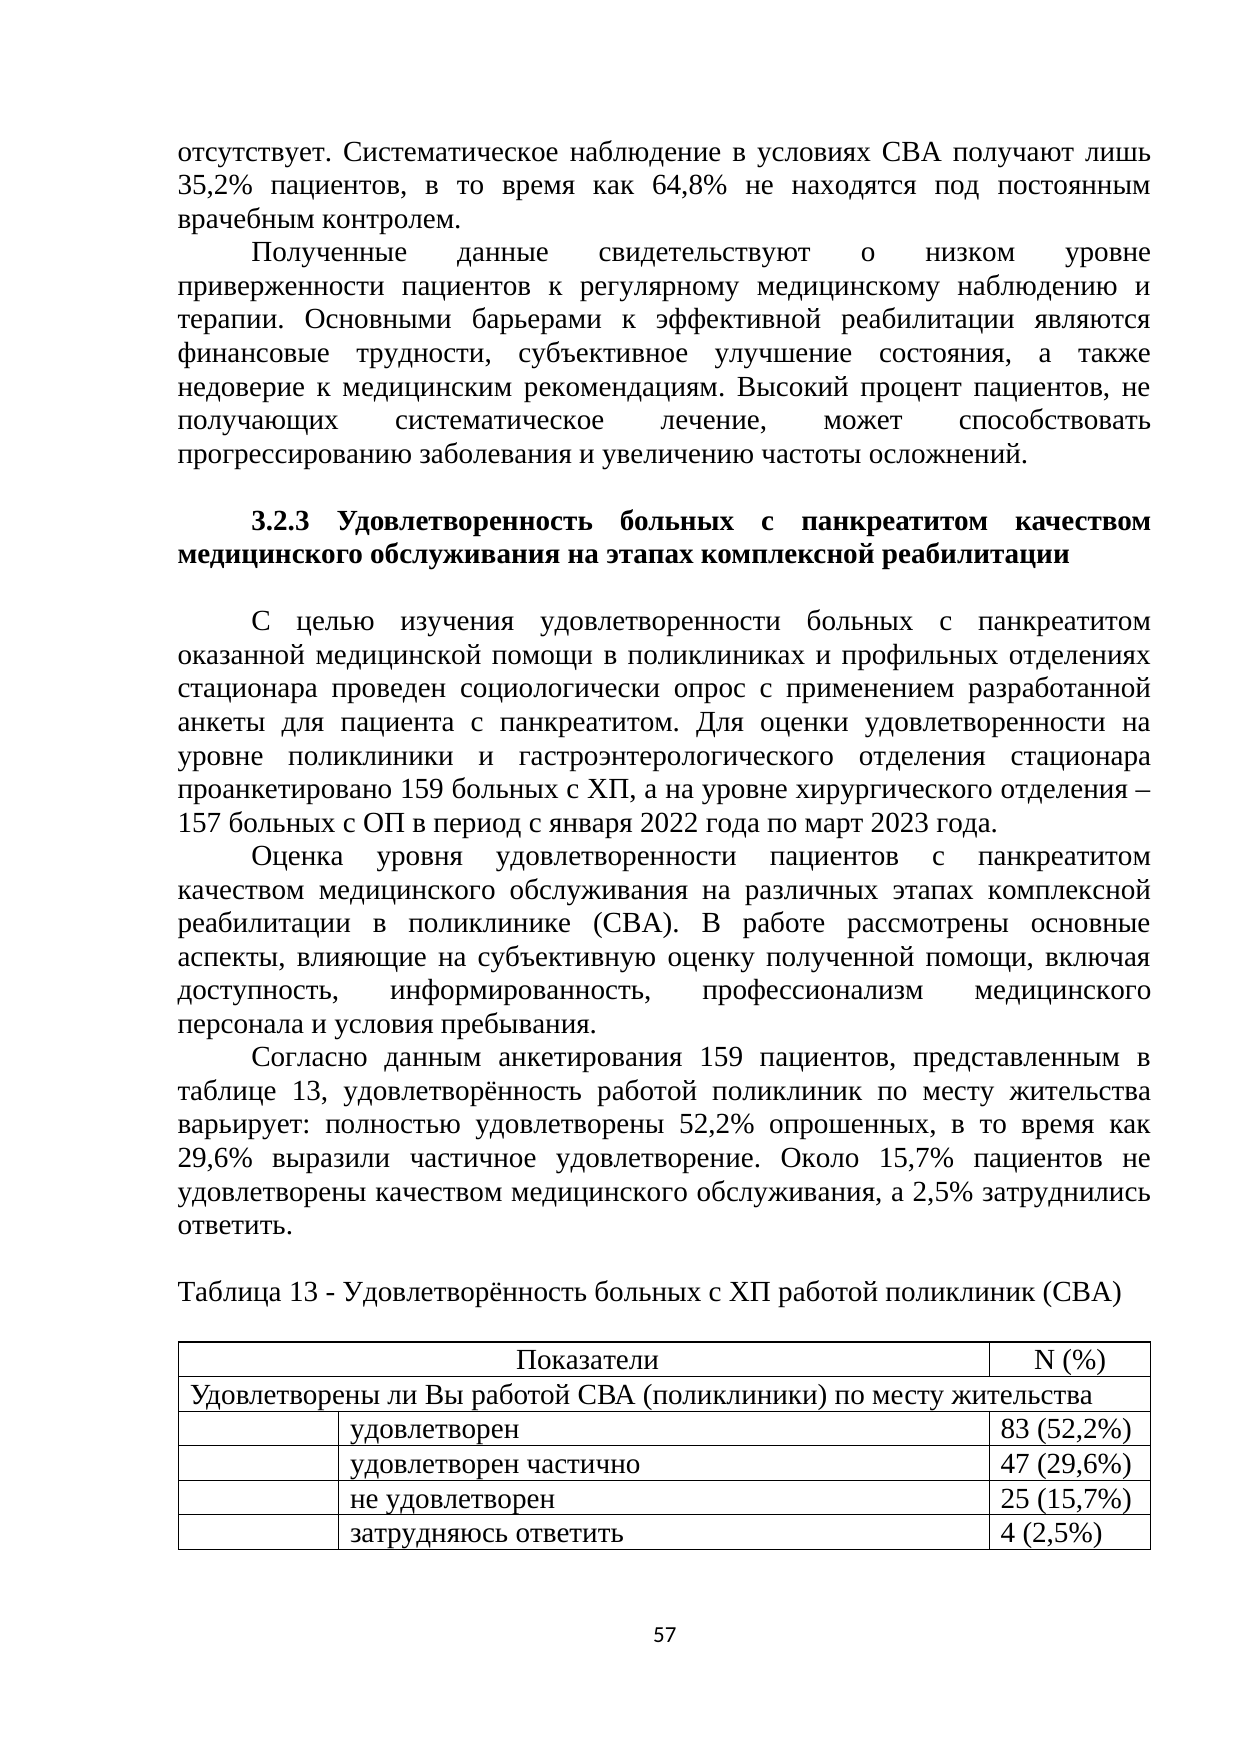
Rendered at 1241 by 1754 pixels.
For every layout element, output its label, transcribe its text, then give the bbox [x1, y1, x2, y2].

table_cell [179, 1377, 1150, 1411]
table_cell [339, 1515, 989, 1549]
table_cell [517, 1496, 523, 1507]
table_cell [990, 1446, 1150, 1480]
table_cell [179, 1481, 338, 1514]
text Полученные данные свидетельствуют о низком уровне приверженности пациентов к регулярному медицинскому наблюдению и терапии. Основными барьерами к эффективной реабилитации являются финансовые трудности, субъективное улучшение состояния, а также недоверие к медицинским рекомендациям. Высокий процент пациентов, не получающих систематическое лечение, может способствовать прогрессированию заболевания и увеличению частоты осложнений. [177, 234, 1152, 469]
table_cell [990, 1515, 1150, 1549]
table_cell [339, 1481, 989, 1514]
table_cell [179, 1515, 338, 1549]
text 3.2.3 Удовлетворенность больных с панкреатитом качеством медицинского обслуживания на этапах комплексной реабилитации [177, 503, 1152, 570]
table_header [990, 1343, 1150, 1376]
text Таблица 13 - Удовлетворённость больных с ХП работой поликлиник (СВА) [177, 1274, 1152, 1308]
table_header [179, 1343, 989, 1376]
text Согласно данным анкетирования 159 пациентов, представленным в таблице 13, удовлетворённость работой поликлиник по месту жительства варьирует: полностью удовлетворены 52,2% опрошенных, в то время как 29,6% выразили частичное удовлетворение. Около 15,7% пациентов не удовлетворены качеством медицинского обслуживания, а 2,5% затруднились ответить. [177, 1039, 1152, 1241]
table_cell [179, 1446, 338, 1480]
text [177, 134, 1152, 234]
text С целью изучения удовлетворенности больных с панкреатитом оказанной медицинской помощи в поликлиниках и профильных отделениях стационара проведен социологически опрос с применением разработанной анкеты для пациента с панкреатитом. Для оценки удовлетворенности на уровне поликлиники и гастроэнтерологического отделения стационара проанкетировано 159 больных с ХП, а на уровне хирургического отделения – 157 больных с ОП в период с января 2022 года по март 2023 года. [177, 603, 1152, 838]
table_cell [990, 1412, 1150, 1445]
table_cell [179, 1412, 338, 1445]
text Оценка уровня удовлетворенности пациентов с панкреатитом качеством медицинского обслуживания на различных этапах комплексной реабилитации в поликлинике (СВА). В работе рассмотрены основные аспекты, влияющие на субъективную оценку полученной помощи, включая доступность, информированность, профессионализм медицинского персонала и условия пребывания. [177, 838, 1152, 1039]
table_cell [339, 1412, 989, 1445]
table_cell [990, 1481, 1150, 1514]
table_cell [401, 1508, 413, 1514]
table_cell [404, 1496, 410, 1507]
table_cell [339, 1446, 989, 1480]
